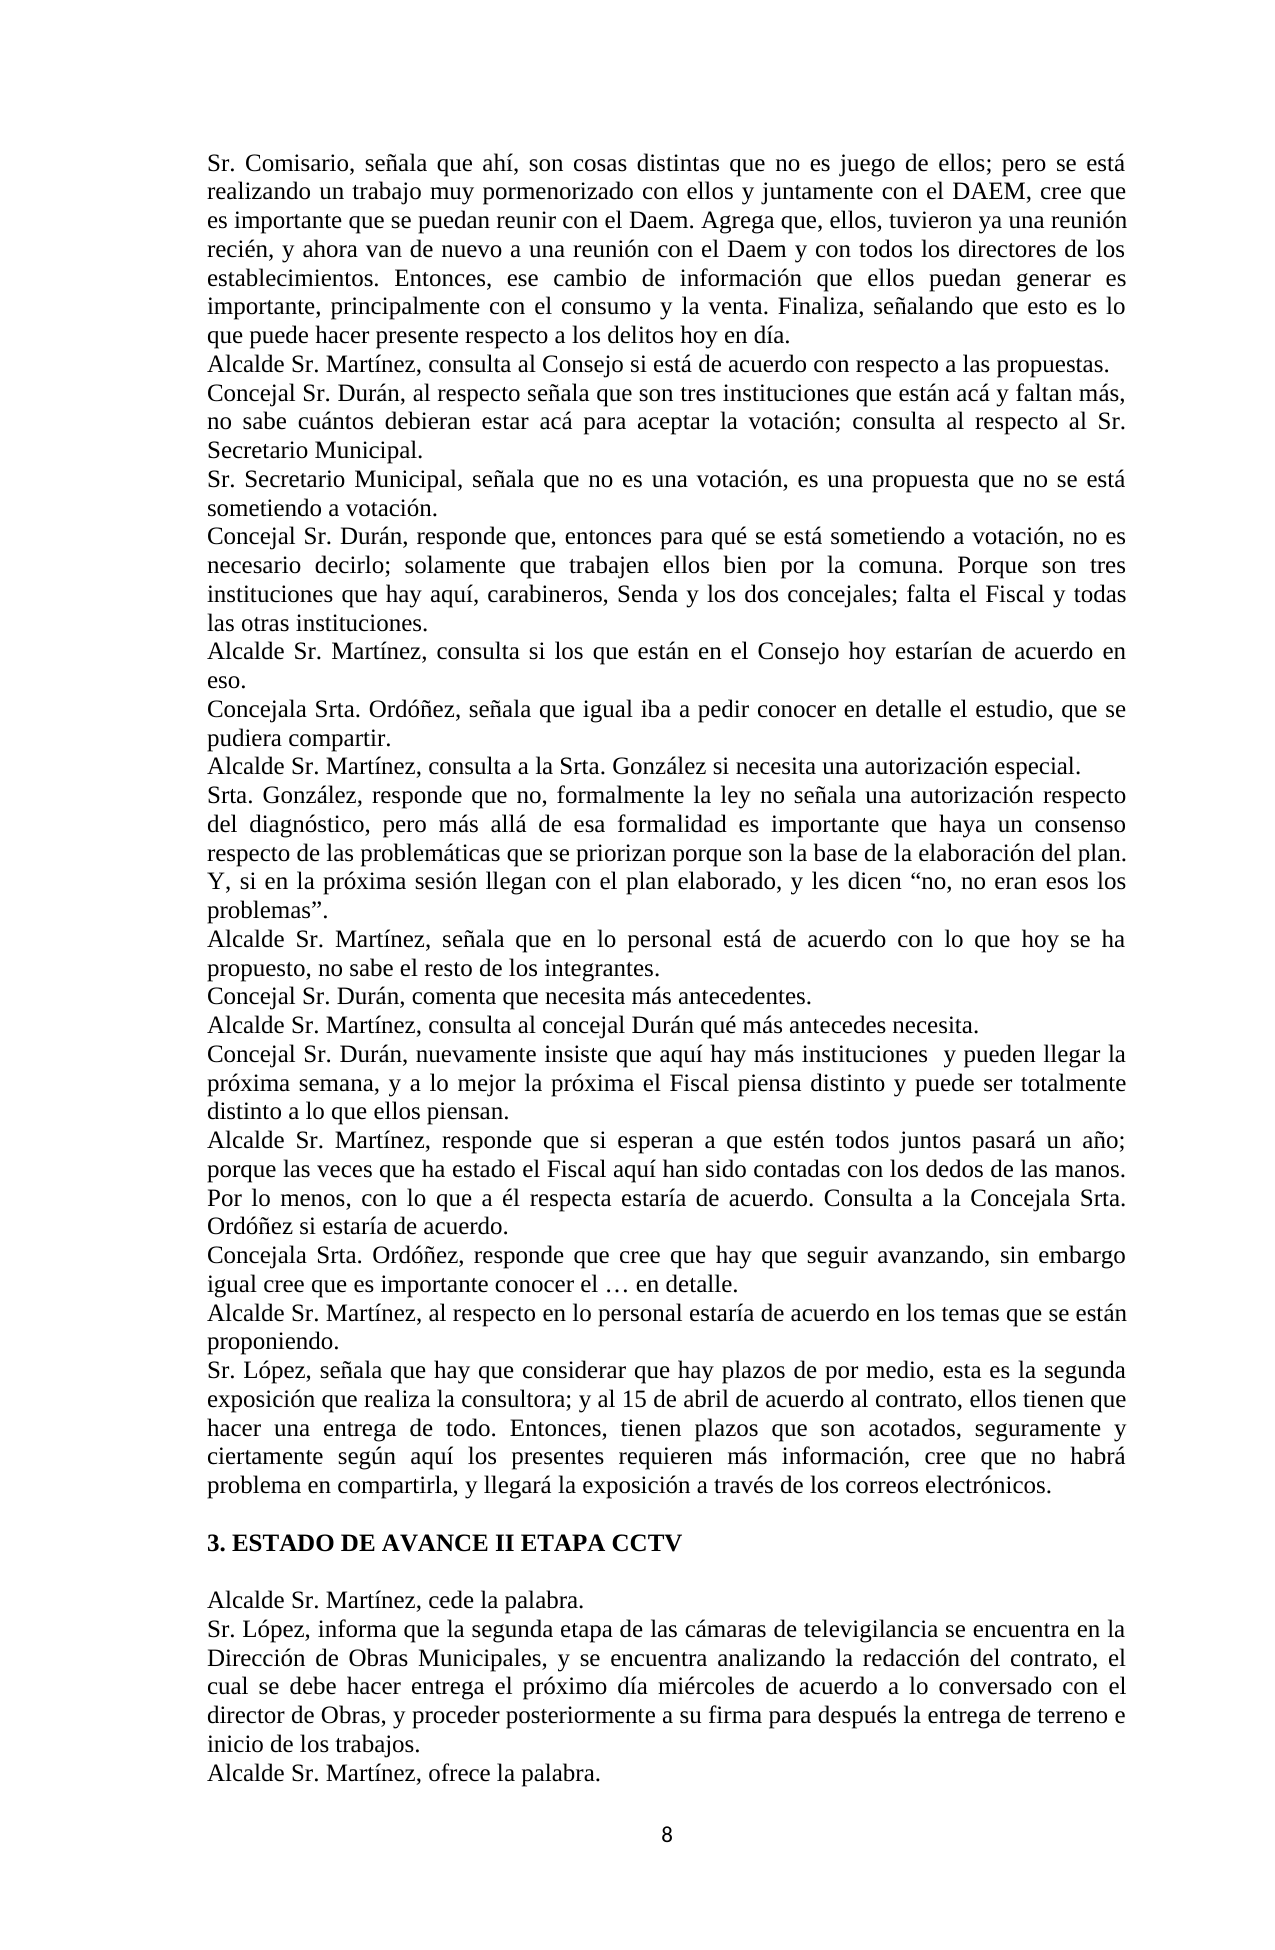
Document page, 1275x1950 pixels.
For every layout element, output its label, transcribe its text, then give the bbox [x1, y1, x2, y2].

text Alcalde Sr. Martínez, señala que en lo personal está de acuerdo con lo que hoy se ha propuesto, no sabe el resto de los integrantes. [207, 924, 1127, 981]
text Concejala Srta. Ordóñez, señala que igual iba a pedir conocer en detalle el estudio, que se pudiera compartir. [207, 694, 1127, 751]
text Sr. Comisario, señala que ahí, son cosas distintas que no es juego de ellos; pero se está realizando un trabajo muy pormenorizado con ellos y juntamente con el DAEM, cree que es importante que se puedan reunir con el Daem. Agrega que, ellos, tuvieron ya una reunión recién, y ahora van de nuevo a una reunión con el Daem y con todos los directores de los establecimientos. Entonces, ese cambio de información que ellos puedan generar es importante, principalmente con el consumo y la venta. Finaliza, señalando que esto es lo que puede hacer presente respecto a los delitos hoy en día. [207, 148, 1127, 349]
text Srta. González, responde que no, formalmente la ley no señala una autorización respecto del diagnóstico, pero más allá de esa formalidad es importante que haya un consenso respecto de las problemáticas que se priorizan porque son la base de la elaboración del plan. Y, si en la próxima sesión llegan con el plan elaborado, y les dicen “no, no eran esos los problemas”. [207, 780, 1127, 924]
text Alcalde Sr. Martínez, consulta a la Srta. González si necesita una autorización especial. [207, 751, 1127, 780]
text Alcalde Sr. Martínez, responde que si esperan a que estén todos juntos pasará un año; porque las veces que ha estado el Fiscal aquí han sido contadas con los dedos de las manos. Por lo menos, con lo que a él respecta estaría de acuerdo. Consulta a la Concejala Srta. Ordóñez si estaría de acuerdo. [207, 1125, 1127, 1240]
text Alcalde Sr. Martínez, ofrece la palabra. [207, 1758, 1127, 1786]
text Alcalde Sr. Martínez, cede la palabra. [207, 1585, 1127, 1614]
text Alcalde Sr. Martínez, al respecto en lo personal estaría de acuerdo en los temas que se están proponiendo. [207, 1298, 1127, 1355]
text Sr. López, informa que la segunda etapa de las cámaras de televigilancia se encuentra en la Dirección de Obras Municipales, y se encuentra analizando la redacción del contrato, el cual se debe hacer entrega el próximo día miércoles de acuerdo a lo conversado con el director de Obras, y proceder posteriormente a su firma para después la entrega de terreno e inicio de los trabajos. [207, 1614, 1127, 1758]
text Alcalde Sr. Martínez, consulta si los que están en el Consejo hoy estarían de acuerdo en eso. [207, 636, 1127, 694]
text Concejala Srta. Ordóñez, responde que cree que hay que seguir avanzando, sin embargo igual cree que es importante conocer el … en detalle. [207, 1240, 1127, 1298]
text Alcalde Sr. Martínez, consulta al concejal Durán qué más antecedes necesita. [207, 1010, 1127, 1039]
text Sr. Secretario Municipal, señala que no es una votación, es una propuesta que no se está sometiendo a votación. [207, 464, 1127, 521]
text Concejal Sr. Durán, nuevamente insiste que aquí hay más instituciones y pueden llegar la próxima semana, y a lo mejor la próxima el Fiscal piensa distinto y puede ser totalmente distinto a lo que ellos piensan. [207, 1039, 1127, 1125]
text Alcalde Sr. Martínez, consulta al Consejo si está de acuerdo con respecto a las propuestas. [207, 349, 1127, 378]
text Concejal Sr. Durán, al respecto señala que son tres instituciones que están acá y faltan más, no sabe cuántos debieran estar acá para aceptar la votación; consulta al respecto al Sr. Secretario Municipal. [207, 378, 1127, 464]
text Concejal Sr. Durán, comenta que necesita más antecedentes. [207, 981, 1127, 1010]
text 3. ESTADO DE AVANCE II ETAPA CCTV [207, 1528, 1127, 1556]
text Concejal Sr. Durán, responde que, entonces para qué se está sometiendo a votación, no es necesario decirlo; solamente que trabajen ellos bien por la comuna. Porque son tres instituciones que hay aquí, carabineros, Senda y los dos concejales; falta el Fiscal y todas las otras instituciones. [207, 521, 1127, 636]
text Sr. López, señala que hay que considerar que hay plazos de por medio, esta es la segunda exposición que realiza la consultora; y al 15 de abril de acuerdo al contrato, ellos tienen que hacer una entrega de todo. Entonces, tienen plazos que son acotados, seguramente y ciertamente según aquí los presentes requieren más información, cree que no habrá problema en compartirla, y llegará la exposición a través de los correos electrónicos. [207, 1355, 1127, 1499]
